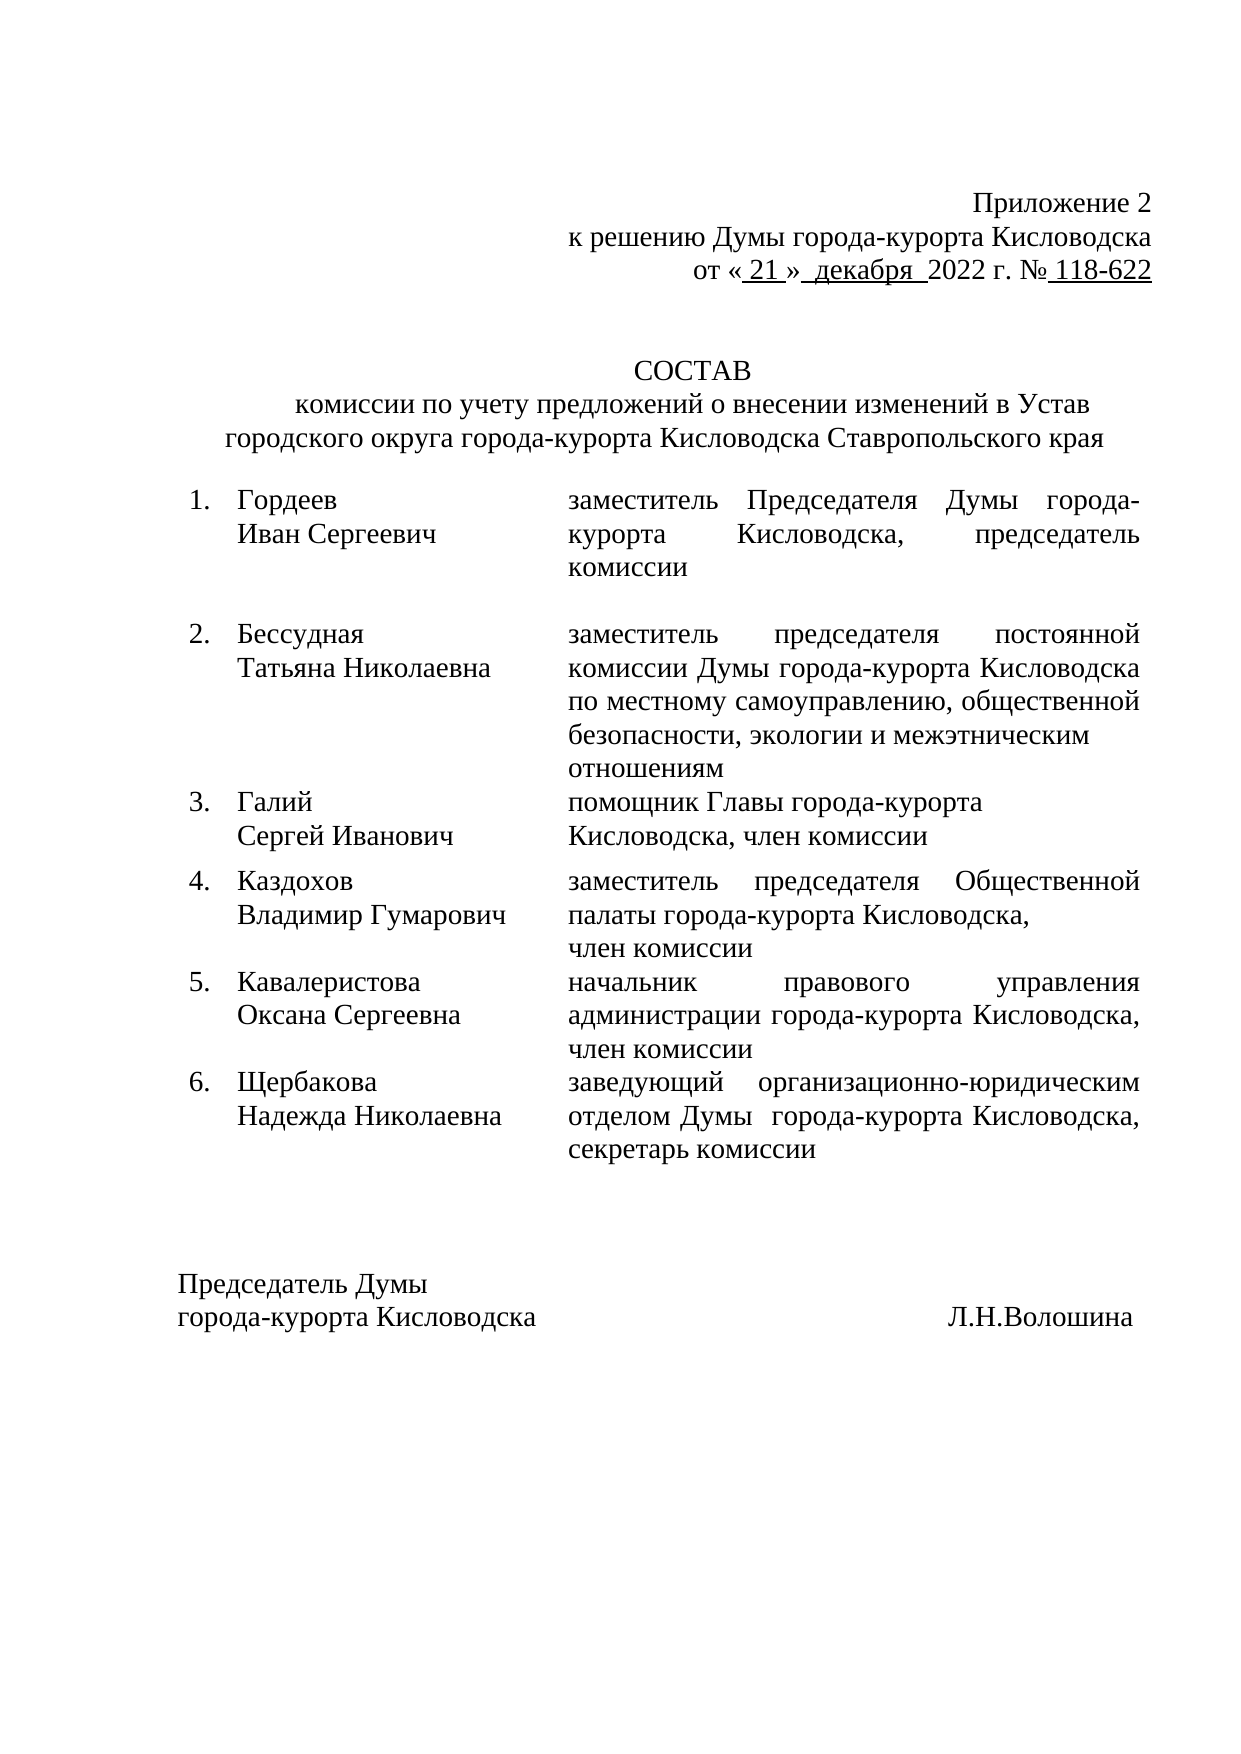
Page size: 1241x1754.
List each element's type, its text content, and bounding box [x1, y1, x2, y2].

table_cell заместитель председателя постоянной комиссии Думы города-курорта Кисловодска по местному самоуправлению, общественной безопасности, экологии и межэтническим отношениям [557, 616, 1152, 784]
text Приложение 2 [177, 185, 1152, 219]
text СОСТАВ [177, 353, 1152, 386]
table_cell заведующий организационно-юридическим отделом Думы города-курорта Кисловодска, секретарь комиссии [557, 1065, 1152, 1165]
table_cell 6. [177, 1065, 226, 1165]
table_cell 3. [177, 784, 226, 863]
table_header 1. [177, 482, 226, 616]
title Председатель Думы [177, 1266, 1152, 1299]
table_cell 4. [177, 863, 226, 964]
table_header Гордеев Иван Сергеевич [226, 482, 557, 616]
table_cell начальник правового управления администрации города-курорта Кисловодска, член комиссии [557, 964, 1152, 1064]
text города-курорта Кисловодска Л.Н.Волошина [177, 1299, 1152, 1333]
table_cell 5. [177, 964, 226, 1064]
title от « 21 » декабря 2022 г. № 118-622 [177, 252, 1152, 286]
table_cell Галий Сергей Иванович [226, 784, 557, 863]
table_header заместитель Председателя Думы города-курорта Кисловодска, председатель комиссии [557, 482, 1152, 616]
table_cell Щербакова Надежда Николаевна [226, 1065, 557, 1165]
table_cell Бессудная Татьяна Николаевна [226, 616, 557, 784]
table_cell заместитель председателя Общественной палаты города-курорта Кисловодска, член комиссии [557, 863, 1152, 964]
table_cell 2. [177, 616, 226, 784]
text комиссии по учету предложений о внесении изменений в Устав городского округа города-курорта Кисловодска Ставропольского края [177, 386, 1152, 453]
table_cell Каздохов Владимир Гумарович [226, 863, 557, 964]
table_cell помощник Главы города-курорта Кисловодска, член комиссии [557, 784, 1152, 863]
table_cell Кавалеристова Оксана Сергеевна [226, 964, 557, 1064]
text к решению Думы города-курорта Кисловодска [177, 219, 1152, 252]
